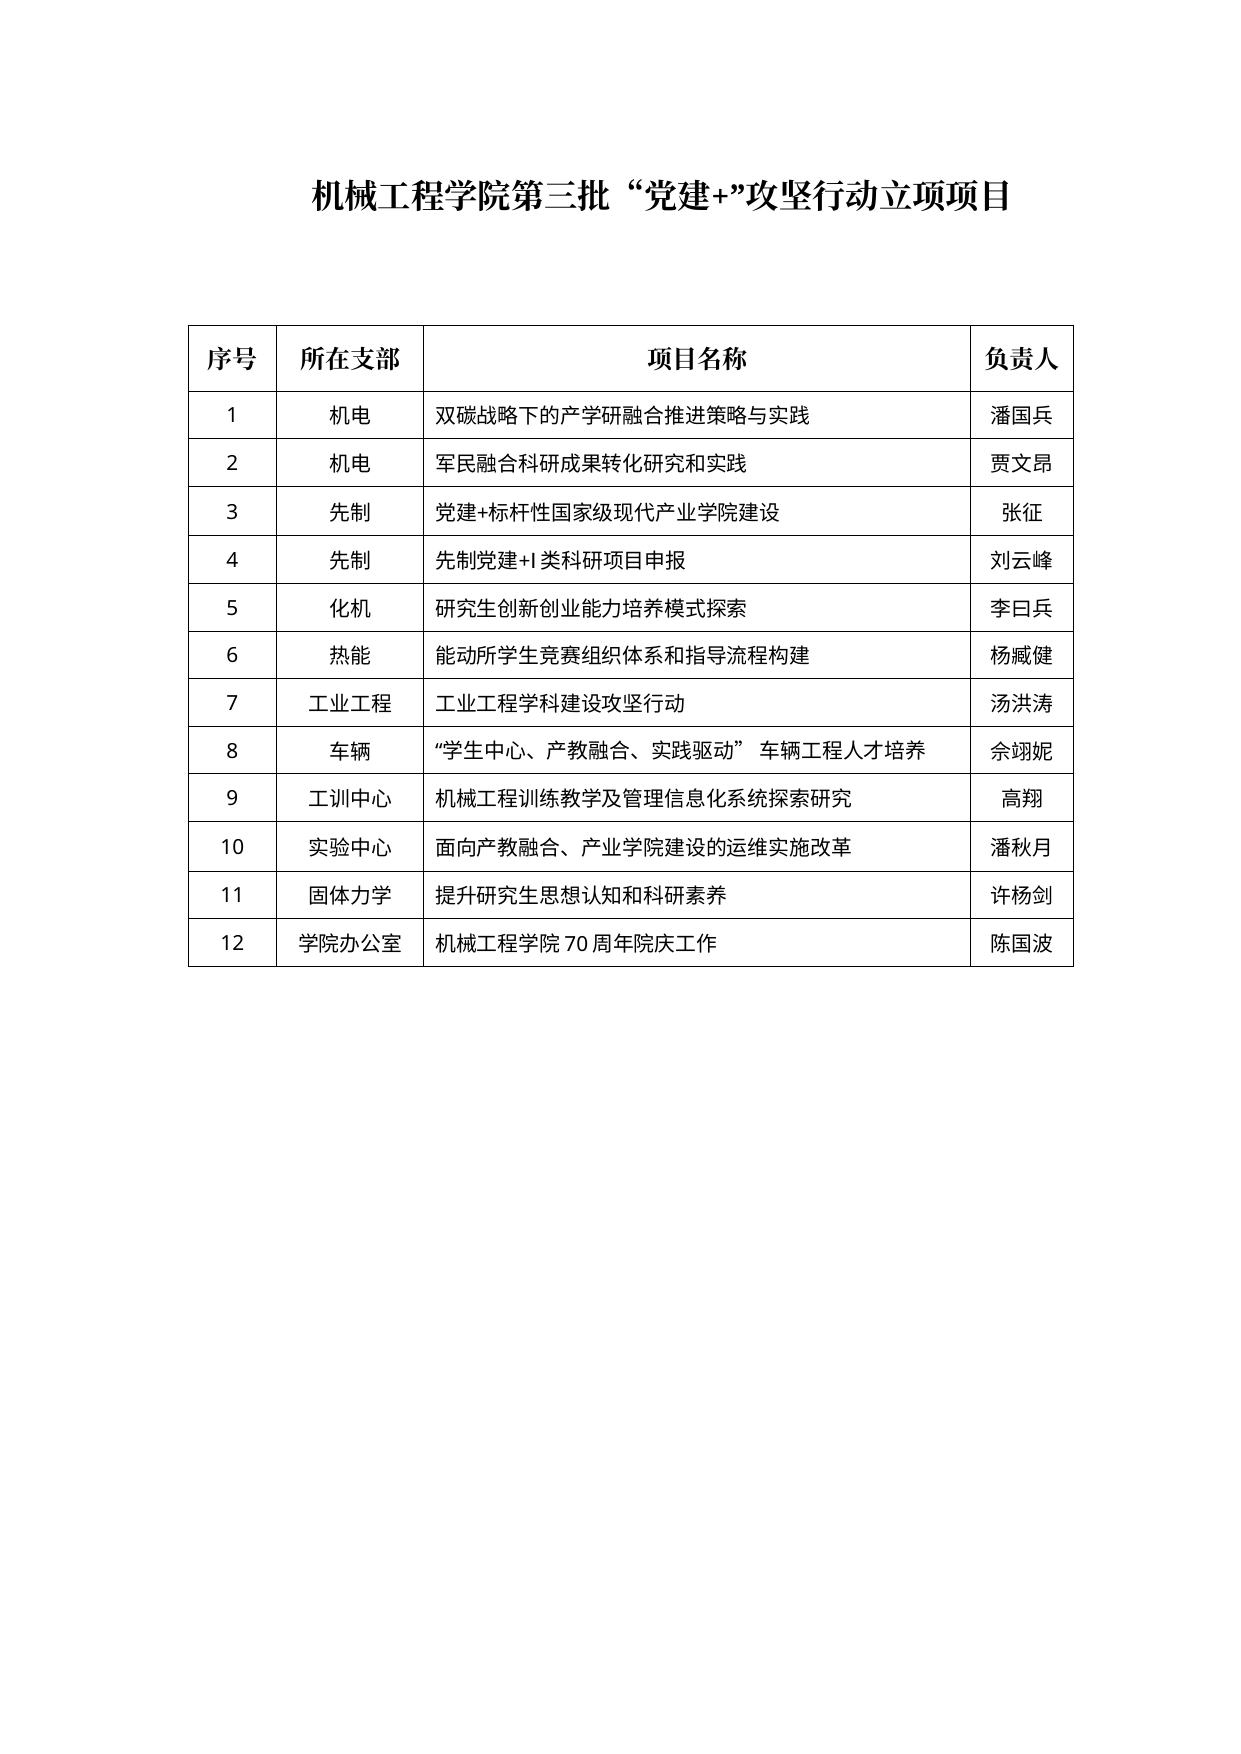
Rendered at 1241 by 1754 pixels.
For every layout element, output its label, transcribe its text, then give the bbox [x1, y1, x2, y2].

table_cell 机电 [277, 392, 423, 438]
table_cell 工训中心 [277, 774, 423, 821]
table_cell 12 [189, 919, 276, 966]
table_cell 6 [189, 632, 276, 678]
table_cell 工业工程 [277, 679, 423, 726]
table_cell 汤洪涛 [971, 679, 1073, 726]
table_cell 实验中心 [277, 822, 423, 871]
table_cell 1 [189, 392, 276, 438]
table_cell 11 [189, 872, 276, 918]
table_cell 先制 [277, 536, 423, 583]
table_cell 9 [189, 774, 276, 821]
table_cell 研究生创新创业能力培养模式探索 [424, 584, 970, 631]
table_cell 陈国波 [971, 919, 1073, 966]
table_cell 先制党建+Ⅰ类科研项目申报 [424, 536, 970, 583]
table_header 机械工程学院第三批“党建+”攻坚行动立项项目 [188, 162, 1135, 292]
table_header 负责人 [971, 326, 1073, 391]
table_header 项目名称 [424, 326, 970, 391]
table_cell 许杨剑 [971, 872, 1073, 918]
table_cell 杨臧健 [971, 632, 1073, 678]
table_cell 7 [189, 679, 276, 726]
table_cell 10 [189, 822, 276, 871]
table_cell 2 [189, 439, 276, 486]
table_cell 机电 [277, 439, 423, 486]
table_cell 刘云峰 [971, 536, 1073, 583]
table_cell 潘国兵 [971, 392, 1073, 438]
table_cell 先制 [277, 487, 423, 535]
table_cell 李曰兵 [971, 584, 1073, 631]
table_cell 军民融合科研成果转化研究和实践 [424, 439, 970, 486]
table_cell 高翔 [971, 774, 1073, 821]
table_cell 佘翊妮 [971, 727, 1073, 773]
table_cell 双碳战略下的产学研融合推进策略与实践 [424, 392, 970, 438]
table_cell “学生中心、产教融合、实践驱动” 车辆工程人才培养 [424, 727, 970, 773]
table_cell 工业工程学科建设攻坚行动 [424, 679, 970, 726]
table_header 序号 [189, 326, 276, 391]
table_cell 党建+标杆性国家级现代产业学院建设 [424, 487, 970, 535]
table_cell 机械工程学院70周年院庆工作 [424, 919, 970, 966]
table_cell 化机 [277, 584, 423, 631]
table_cell 潘秋月 [971, 822, 1073, 871]
table_cell 张征 [971, 487, 1073, 535]
table_cell 提升研究生思想认知和科研素养 [424, 872, 970, 918]
table_cell 能动所学生竞赛组织体系和指导流程构建 [424, 632, 970, 678]
table_cell 5 [189, 584, 276, 631]
table_cell 学院办公室 [277, 919, 423, 966]
table_cell 4 [189, 536, 276, 583]
table_header 所在支部 [277, 326, 423, 391]
table_cell 8 [189, 727, 276, 773]
table_cell 热能 [277, 632, 423, 678]
table_cell 贾文昂 [971, 439, 1073, 486]
table_cell 车辆 [277, 727, 423, 773]
table_cell 面向产教融合、产业学院建设的运维实施改革 [424, 822, 970, 871]
table_cell 3 [189, 487, 276, 535]
table_cell 机械工程训练教学及管理信息化系统探索研究 [424, 774, 970, 821]
table_cell 固体力学 [277, 872, 423, 918]
